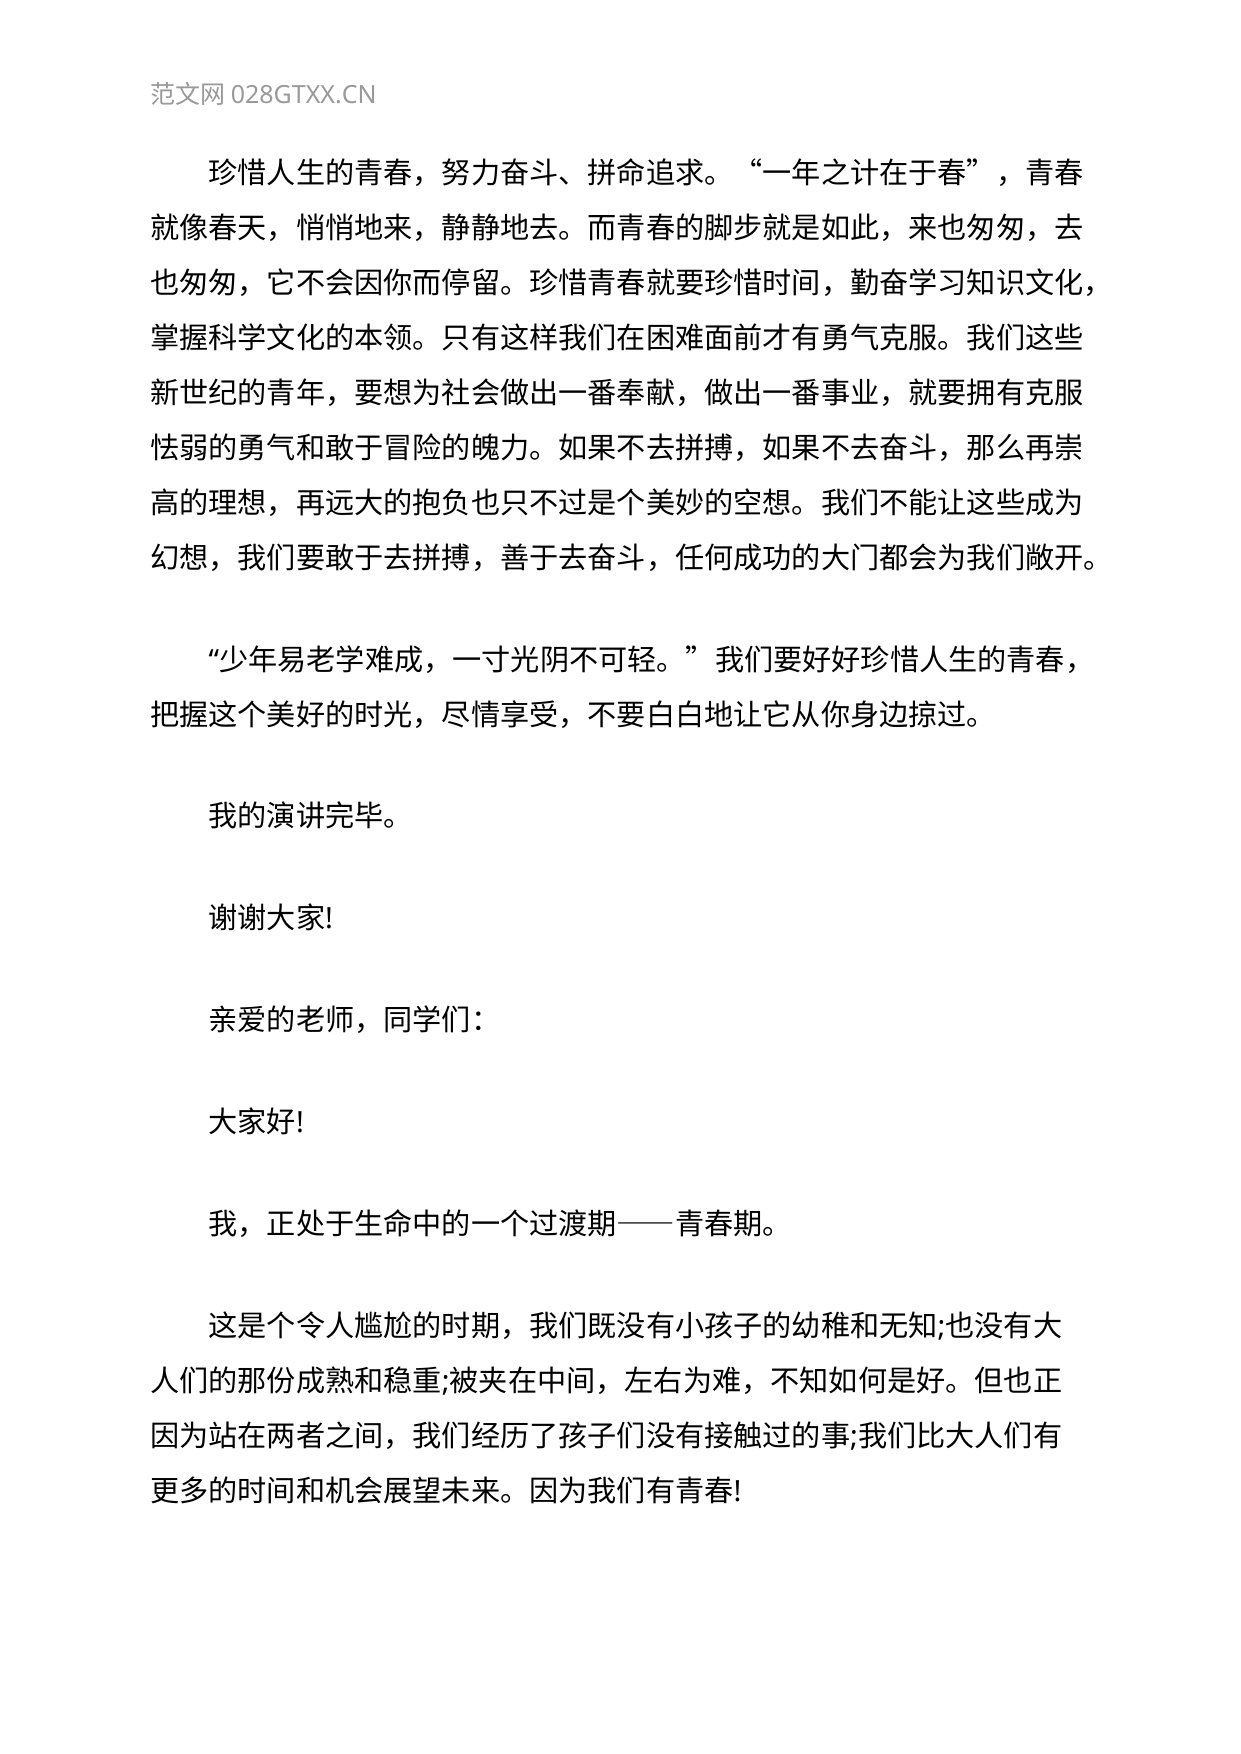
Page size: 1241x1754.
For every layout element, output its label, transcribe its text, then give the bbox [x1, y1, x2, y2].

text 谢谢大家! [150, 894, 1090, 937]
text 珍惜人生的青春，努力奋斗、拼命追求。“一年之计在于春”，青春就像春天，悄悄地来，静静地去。而青春的脚步就是如此，来也匆匆，去也匆匆，它不会因你而停留。珍惜青春就要珍惜时间，勤奋学习知识文化，掌握科学文化的本领。只有这样我们在困难面前才有勇气克服。我们这些新世纪的青年，要想为社会做出一番奉献，做出一番事业，就要拥有克服怯弱的勇气和敢于冒险的魄力。如果不去拼搏，如果不去奋斗，那么再崇高的理想，再远大的抱负也只不过是个美妙的空想。我们不能让这些成为幻想，我们要敢于去拼搏，善于去奋斗，任何成功的大门都会为我们敞开。 [150, 150, 1090, 577]
text 我的演讲完毕。 [150, 793, 1090, 835]
text 我，正处于生命中的一个过渡期——青春期。 [150, 1200, 1090, 1243]
text 亲爱的老师，同学们： [150, 997, 1090, 1039]
text “少年易老学难成，一寸光阴不可轻。”我们要好好珍惜人生的青春，把握这个美好的时光，尽情享受，不要白白地让它从你身边掠过。 [150, 636, 1090, 733]
text 大家好! [150, 1098, 1090, 1141]
text 这是个令人尴尬的时期，我们既没有小孩子的幼稚和无知;也没有大人们的那份成熟和稳重;被夹在中间，左右为难，不知如何是好。但也正因为站在两者之间，我们经历了孩子们没有接触过的事;我们比大人们有更多的时间和机会展望未来。因为我们有青春! [150, 1302, 1090, 1509]
